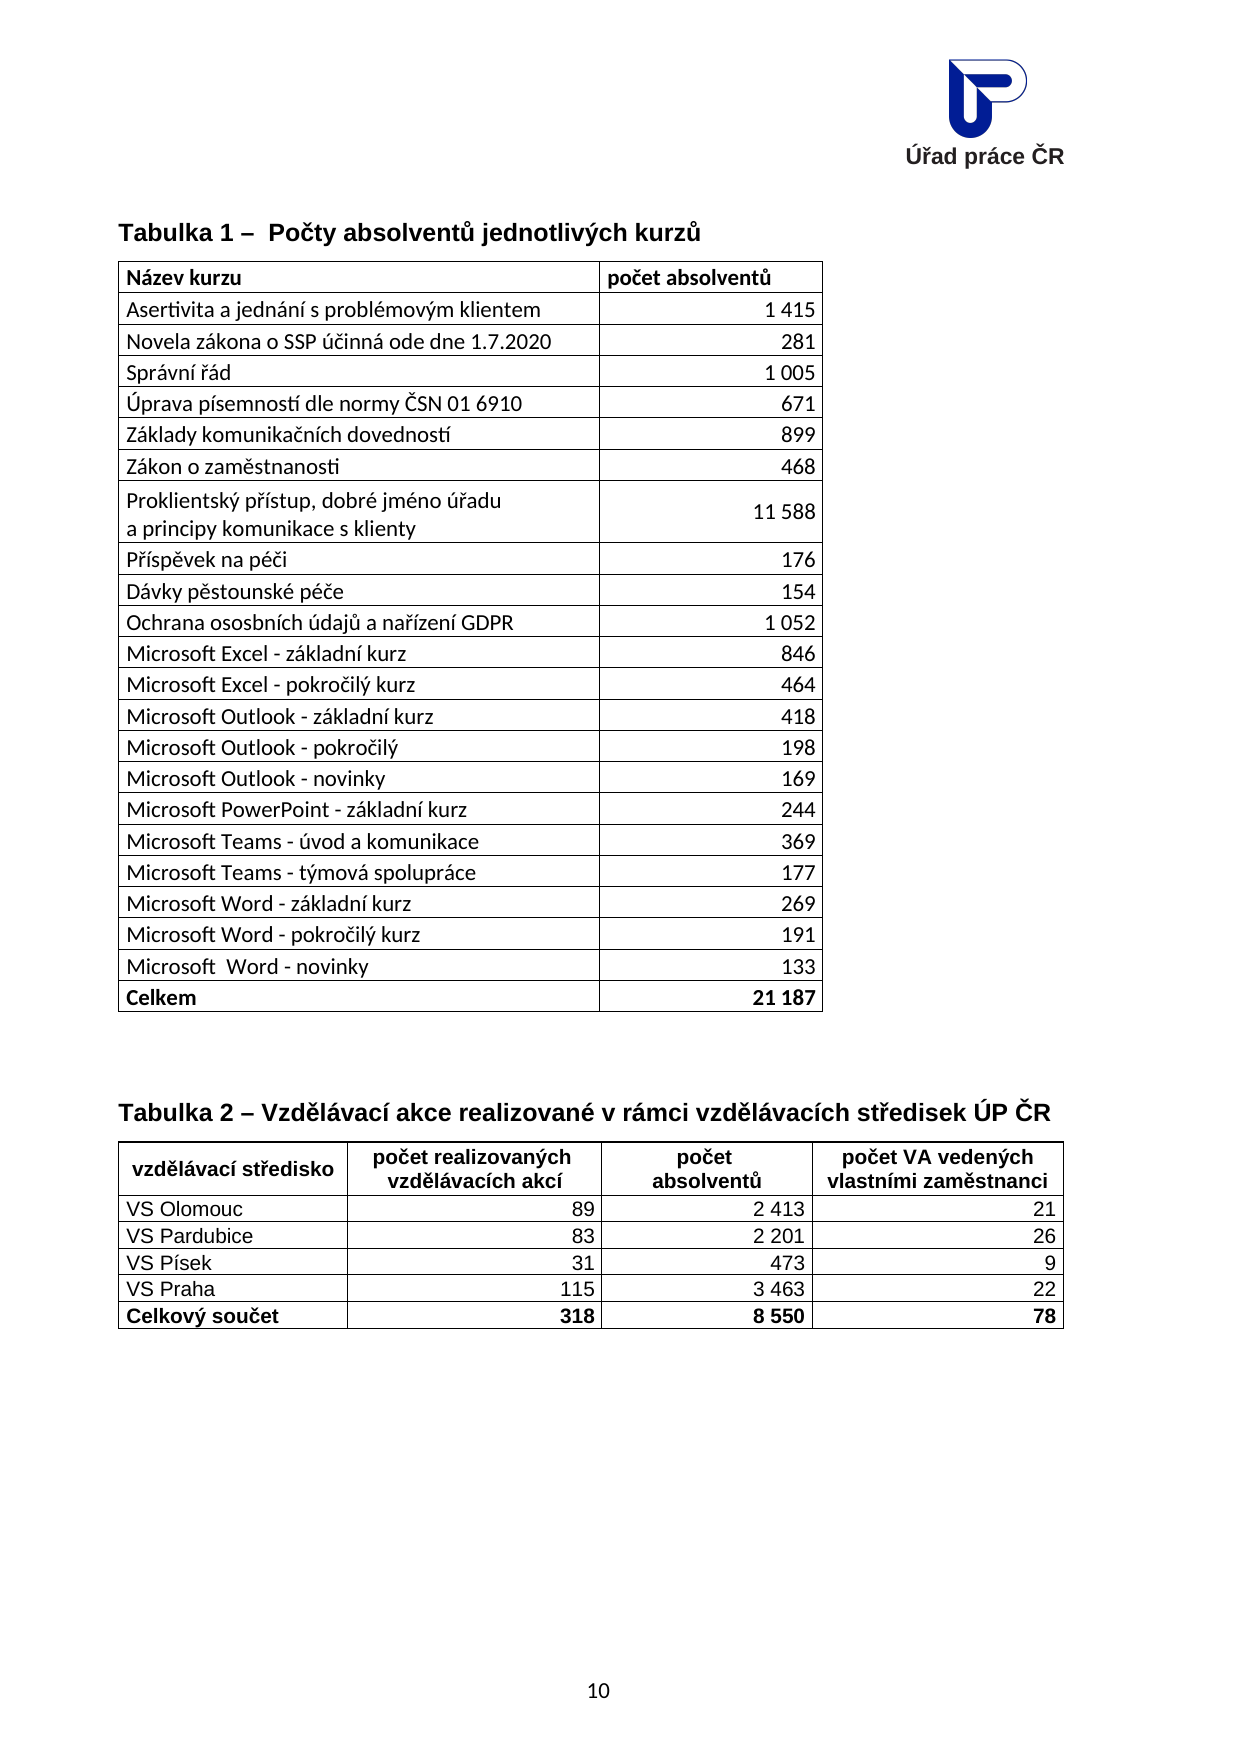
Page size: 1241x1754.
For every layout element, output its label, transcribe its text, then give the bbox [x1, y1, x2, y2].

table_cell 468 [600, 450, 822, 480]
table_cell Ochrana ososbních údajů a nařízení GDPR [119, 606, 599, 636]
table_cell Dávky pěstounské péče [119, 575, 599, 605]
table_cell 11 588 [600, 481, 822, 542]
picture [948, 59, 1028, 139]
table_cell Celkem [119, 981, 599, 1011]
table_header Název kurzu [119, 262, 599, 292]
table_cell Microsoft Excel - pokročilý kurz [119, 668, 599, 698]
table_cell Microsoft Teams - týmová spolupráce [119, 856, 599, 886]
table_cell 3 463 [602, 1275, 812, 1301]
table_cell 2 413 [602, 1196, 812, 1221]
table_cell 1 415 [600, 293, 822, 323]
table_header vzdělávací středisko [119, 1143, 347, 1194]
table_cell Microsoft Word - novinky [119, 950, 599, 980]
table_header počet realizovaných vzdělávacích akcí [348, 1143, 601, 1194]
table_cell Základy komunikačních dovedností [119, 418, 599, 448]
table_cell 89 [348, 1196, 601, 1221]
table_cell 78 [813, 1302, 1063, 1327]
table_cell Úprava písemností dle normy ČSN 01 6910 [119, 387, 599, 417]
table_cell Microsoft Word - základní kurz [119, 887, 599, 917]
table_cell 177 [600, 856, 822, 886]
table_cell 154 [600, 575, 822, 605]
table_cell 8 550 [602, 1302, 812, 1327]
table_cell 26 [813, 1222, 1063, 1248]
table_cell VS Písek [119, 1249, 347, 1274]
table_cell 176 [600, 543, 822, 573]
table_cell 671 [600, 387, 822, 417]
table_cell 244 [600, 793, 822, 823]
table_header počet VA vedených vlastními zaměstnanci [813, 1143, 1063, 1194]
table_cell 31 [348, 1249, 601, 1274]
table_cell Celkový součet [119, 1302, 347, 1327]
table_cell 21 [813, 1196, 1063, 1221]
table_cell Microsoft Outlook - novinky [119, 762, 599, 792]
table_cell 2 201 [602, 1222, 812, 1248]
table_header počet absolventů [600, 262, 822, 292]
table_cell 318 [348, 1302, 601, 1327]
table_cell 464 [600, 668, 822, 698]
table_cell 21 187 [600, 981, 822, 1011]
table_cell 115 [348, 1275, 601, 1301]
table_cell 83 [348, 1222, 601, 1248]
table_cell 191 [600, 918, 822, 948]
table_cell Microsoft Excel - základní kurz [119, 637, 599, 667]
table_cell Proklientský přístup, dobré jméno úřadu a principy komunikace s klienty [119, 481, 599, 542]
table_cell Správní řád [119, 356, 599, 386]
table_cell 1 052 [600, 606, 822, 636]
table_cell 1 005 [600, 356, 822, 386]
table_cell Microsoft Outlook - základní kurz [119, 700, 599, 730]
table_cell 169 [600, 762, 822, 792]
table_cell 198 [600, 731, 822, 761]
table_cell Microsoft Word - pokročilý kurz [119, 918, 599, 948]
table_cell Zákon o zaměstnanosti [119, 450, 599, 480]
table_cell 369 [600, 825, 822, 855]
table_cell 899 [600, 418, 822, 448]
table_cell 133 [600, 950, 822, 980]
table_cell 846 [600, 637, 822, 667]
table_cell 269 [600, 887, 822, 917]
table_header počet absolventů [602, 1143, 812, 1194]
table_cell 418 [600, 700, 822, 730]
text Tabulka 1 – Počty absolventů jednotlivých kurzů [118, 218, 1078, 247]
table_cell Microsoft Teams - úvod a komunikace [119, 825, 599, 855]
table_cell VS Pardubice [119, 1222, 347, 1248]
table_cell Microsoft Outlook - pokročilý [119, 731, 599, 761]
table_cell Příspěvek na péči [119, 543, 599, 573]
table_cell 22 [813, 1275, 1063, 1301]
table_cell 473 [602, 1249, 812, 1274]
text Tabulka 2 – Vzdělávací akce realizované v rámci vzdělávacích středisek ÚP ČR [118, 1098, 1078, 1127]
table_cell Microsoft PowerPoint - základní kurz [119, 793, 599, 823]
table_cell 9 [813, 1249, 1063, 1274]
table_cell VS Olomouc [119, 1196, 347, 1221]
table_cell 281 [600, 325, 822, 355]
table_cell VS Praha [119, 1275, 347, 1301]
table_cell Novela zákona o SSP účinná ode dne 1.7.2020 [119, 325, 599, 355]
table_cell Asertivita a jednání s problémovým klientem [119, 293, 599, 323]
